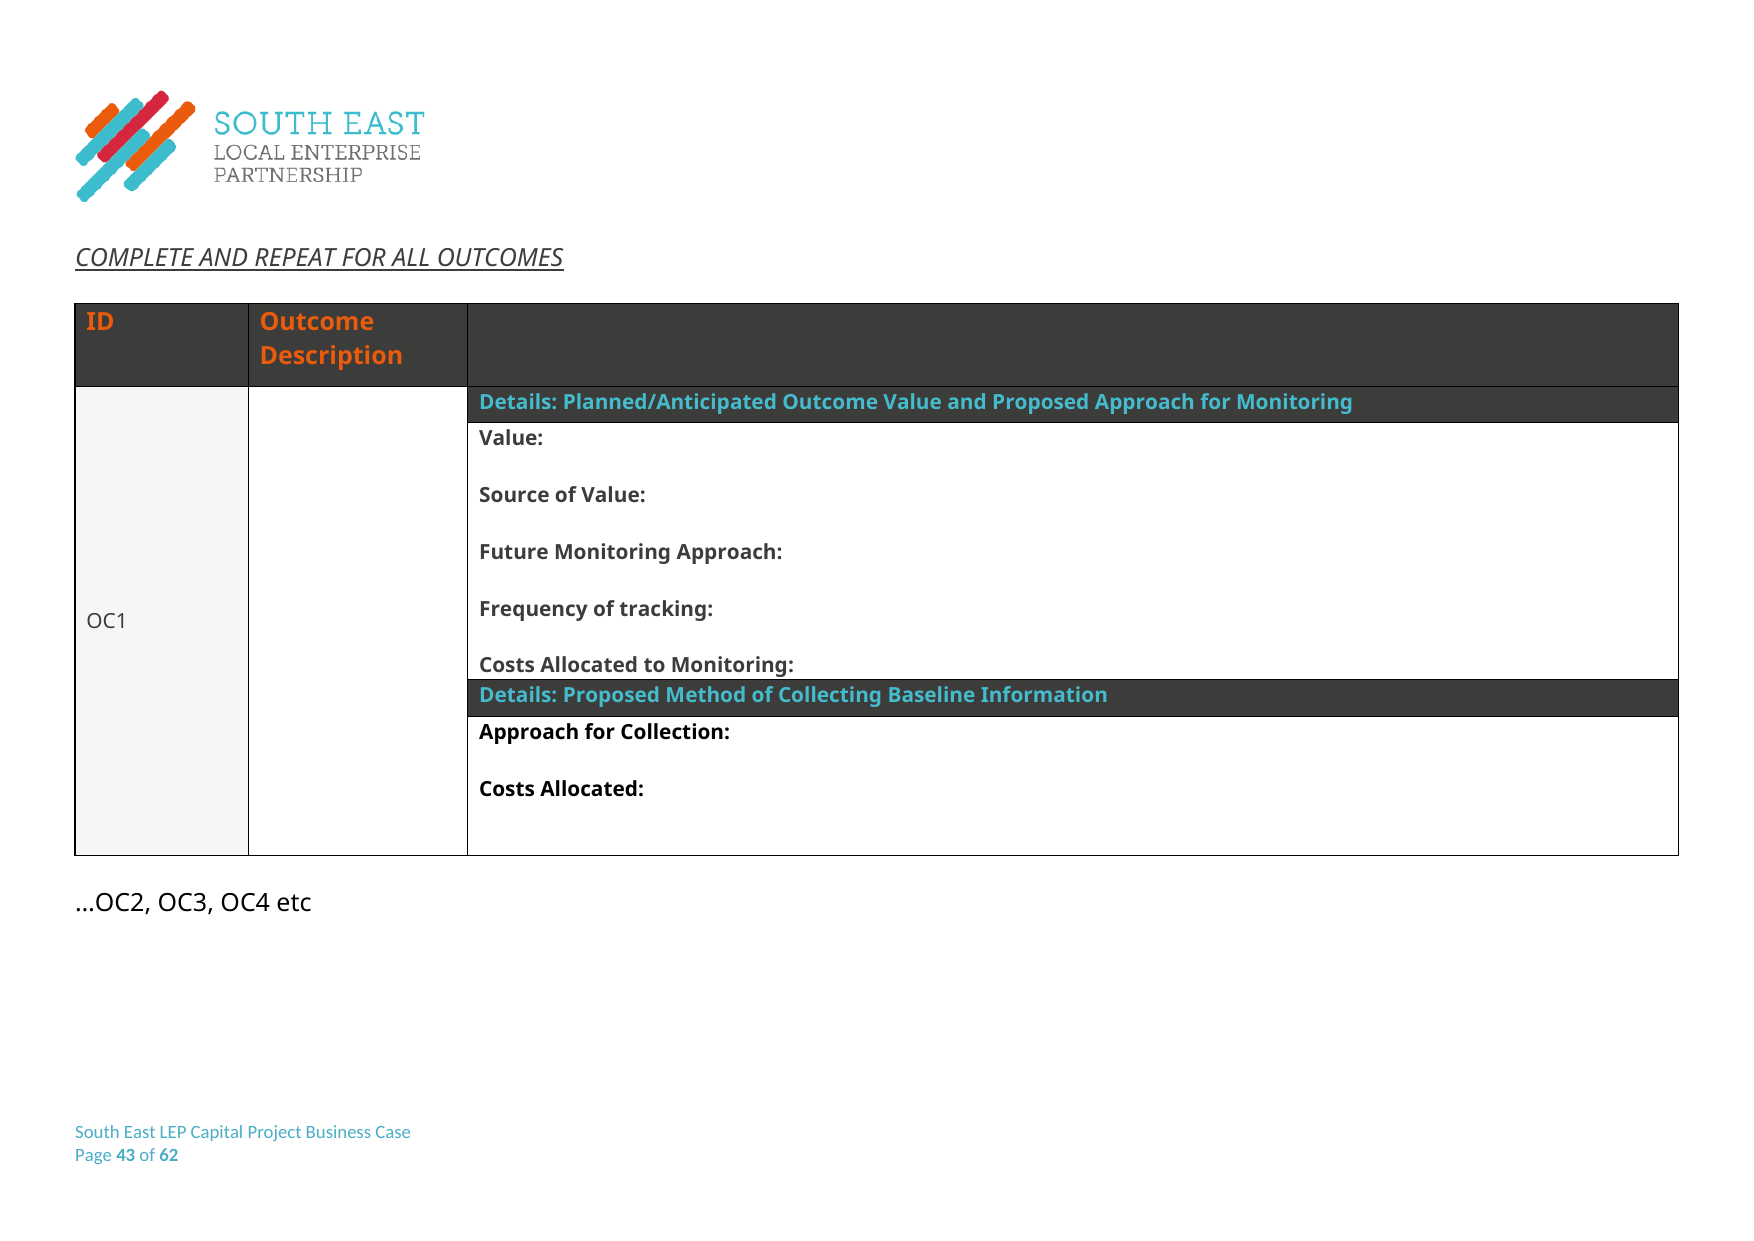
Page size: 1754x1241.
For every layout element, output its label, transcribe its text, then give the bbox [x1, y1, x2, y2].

table_cell OC1 [76, 387, 248, 855]
table_cell Approach for Collection: Costs Allocated: [468, 717, 1678, 855]
table_cell [249, 387, 467, 855]
table_header [468, 304, 1678, 386]
text Complete and repeat for all Outcomes [75, 240, 1679, 274]
table_cell Details: Planned/Anticipated Outcome Value and Proposed Approach for Monitoring [468, 387, 1678, 422]
table_cell Details: Proposed Method of Collecting Baseline Information [468, 680, 1678, 716]
text …OC2, OC3, OC4 etc [75, 884, 1679, 919]
picture [71, 82, 425, 204]
table_cell Value: Source of Value: Future Monitoring Approach: Frequency of tracking: Costs Allocated to Monitoring: [468, 423, 1678, 679]
table_header Outcome Description [249, 304, 467, 386]
table_header ID [76, 304, 248, 386]
